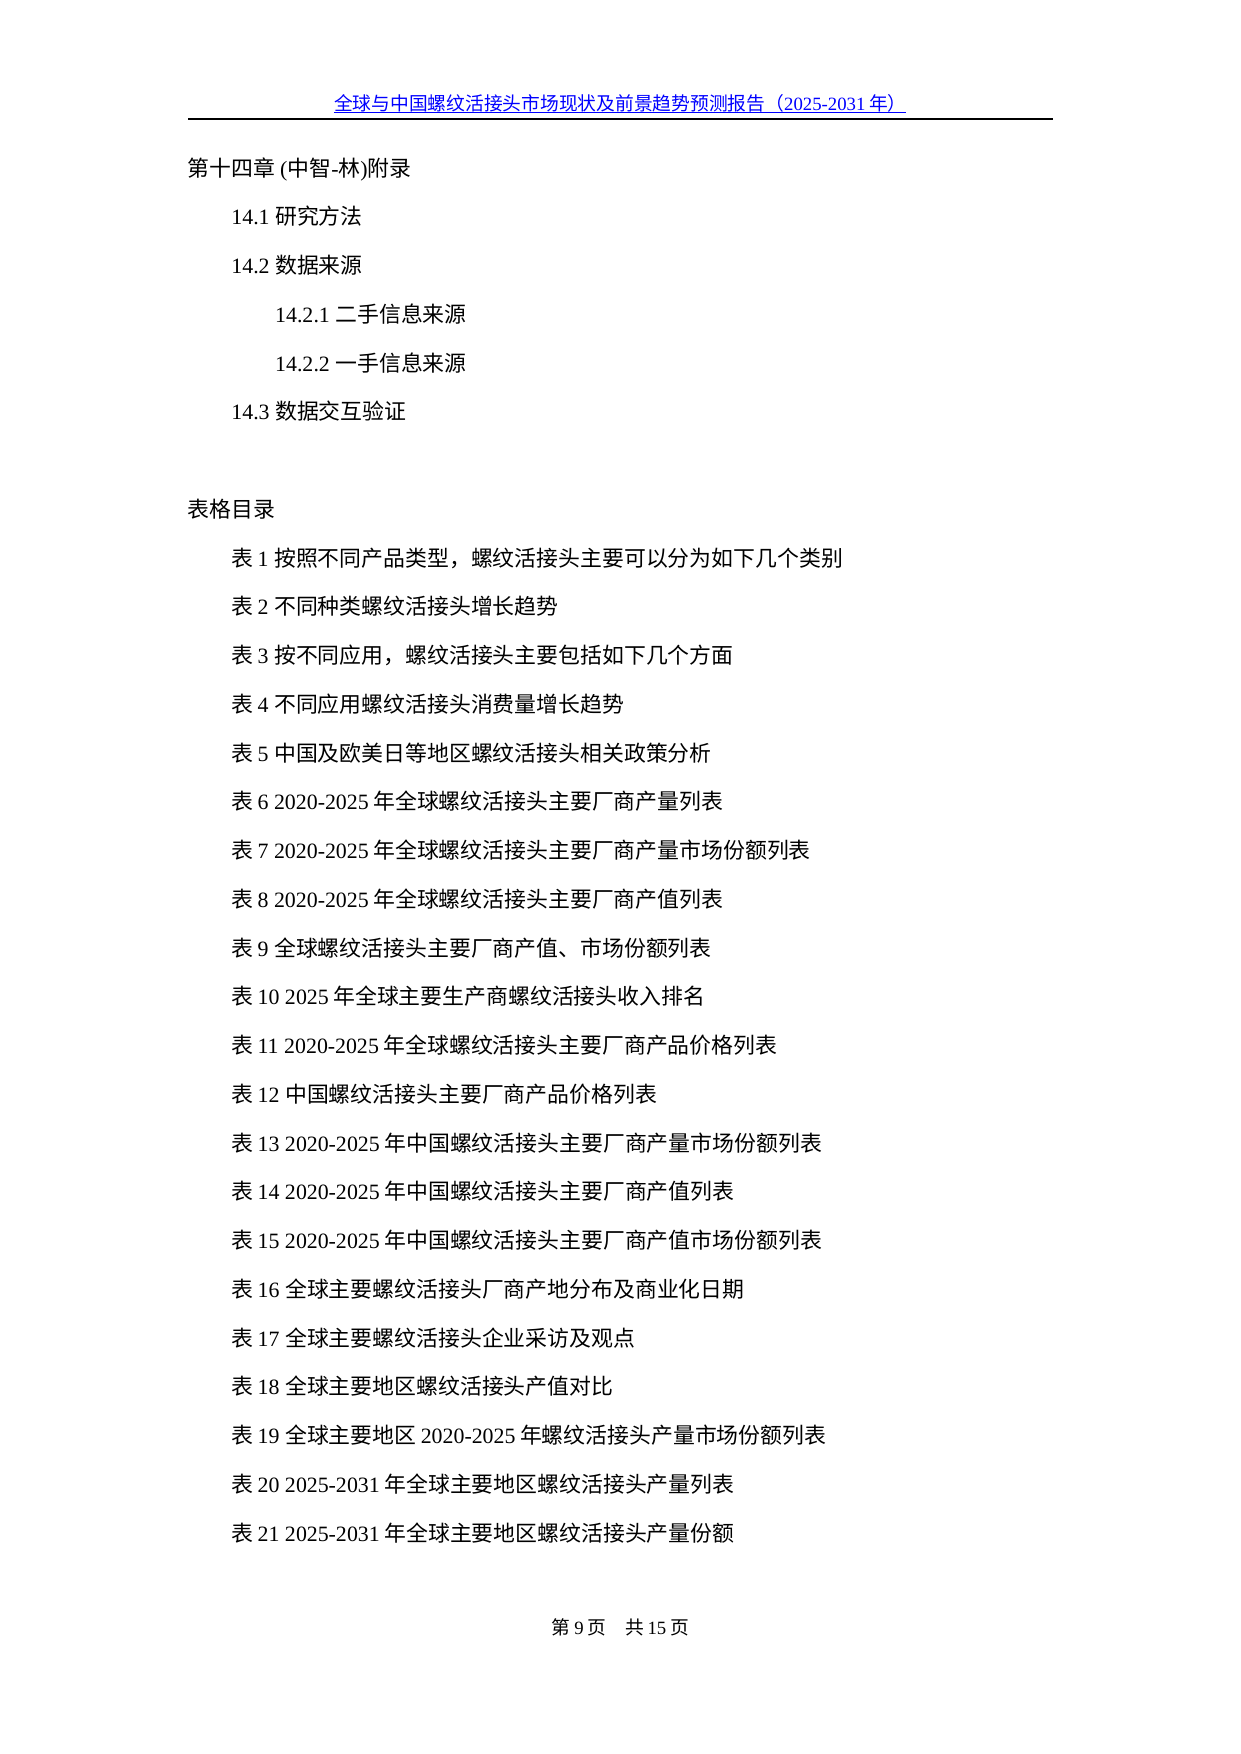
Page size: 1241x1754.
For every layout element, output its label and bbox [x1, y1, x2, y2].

text [187, 150, 1053, 1548]
